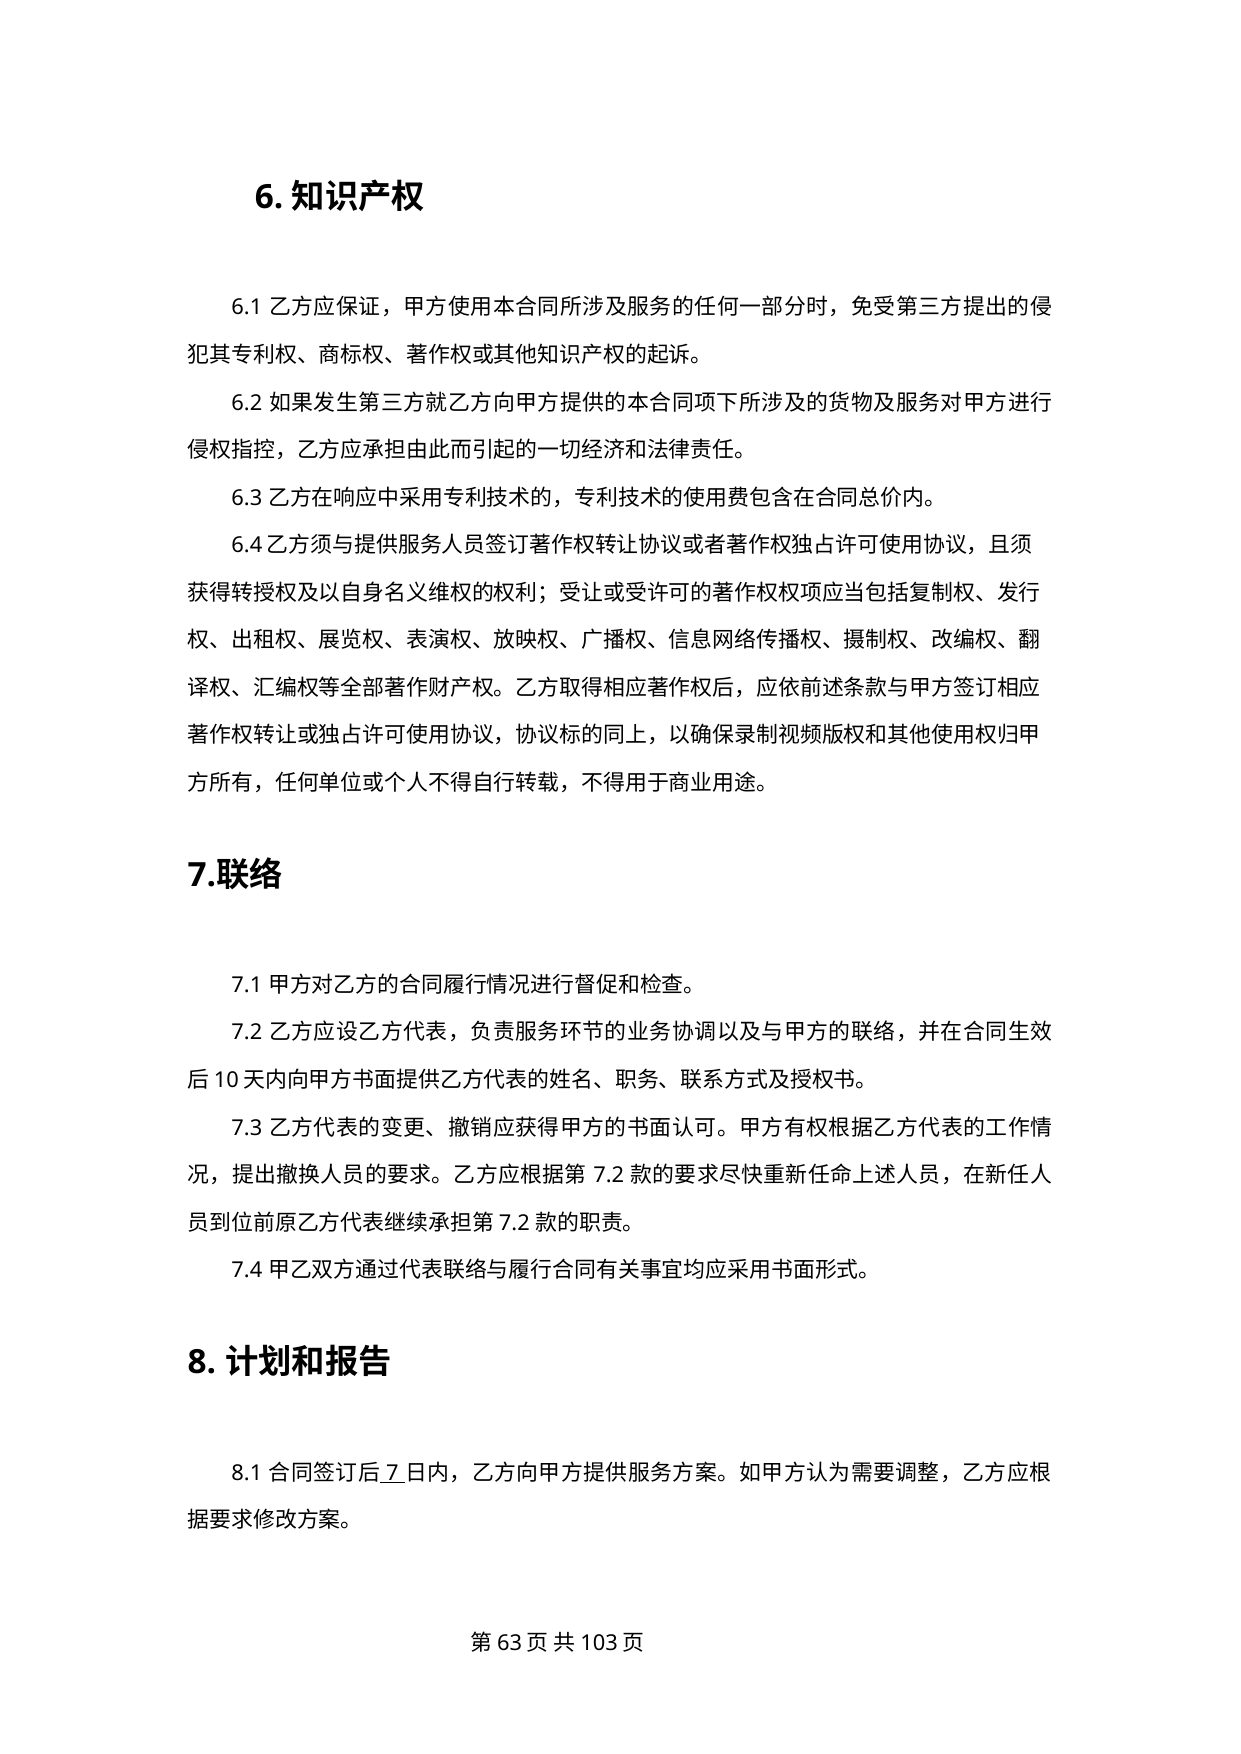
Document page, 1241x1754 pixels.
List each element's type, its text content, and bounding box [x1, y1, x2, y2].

text 7.2 乙方应设乙方代表，负责服务环节的业务协调以及与甲方的联络，并在合同生效后10天内向甲方书面提供乙方代表的姓名、职务、联系方式及授权书。 [187, 1014, 1053, 1094]
subtitle 6. 知识产权 [187, 162, 1053, 227]
text 6.4乙方须与提供服务人员签订著作权转让协议或者著作权独占许可使用协议，且须获得转授权及以自身名义维权的权利；受让或受许可的著作权权项应当包括复制权、发行权、出租权、展览权、表演权、放映权、广播权、信息网络传播权、摄制权、改编权、翻译权、汇编权等全部著作财产权。乙方取得相应著作权后，应依前述条款与甲方签订相应著作权转让或独占许可使用协议，协议标的同上，以确保录制视频版权和其他使用权归甲方所有，任何单位或个人不得自行转载，不得用于商业用途。 [187, 527, 1053, 796]
subtitle 7.联络 [187, 839, 1053, 904]
text 6.1 乙方应保证，甲方使用本合同所涉及服务的任何一部分时，免受第三方提出的侵犯其专利权、商标权、著作权或其他知识产权的起诉。 [187, 289, 1053, 369]
subtitle 8. 计划和报告 [187, 1327, 1053, 1392]
text 6.3 乙方在响应中采用专利技术的，专利技术的使用费包含在合同总价内。 [187, 479, 1053, 511]
text 7.4 甲乙双方通过代表联络与履行合同有关事宜均应采用书面形式。 [187, 1252, 1053, 1284]
text 7.3 乙方代表的变更、撤销应获得甲方的书面认可。甲方有权根据乙方代表的工作情况，提出撤换人员的要求。乙方应根据第 7.2 款的要求尽快重新任命上述人员，在新任人员到位前原乙方代表继续承担第 7.2 款的职责。 [187, 1109, 1053, 1237]
text 8.1 合同签订后 7 日内，乙方向甲方提供服务方案。如甲方认为需要调整，乙方应根据要求修改方案。 [187, 1454, 1053, 1534]
text 6.2 如果发生第三方就乙方向甲方提供的本合同项下所涉及的货物及服务对甲方进行侵权指控，乙方应承担由此而引起的一切经济和法律责任。 [187, 384, 1053, 464]
text 7.1 甲方对乙方的合同履行情况进行督促和检查。 [187, 967, 1053, 998]
